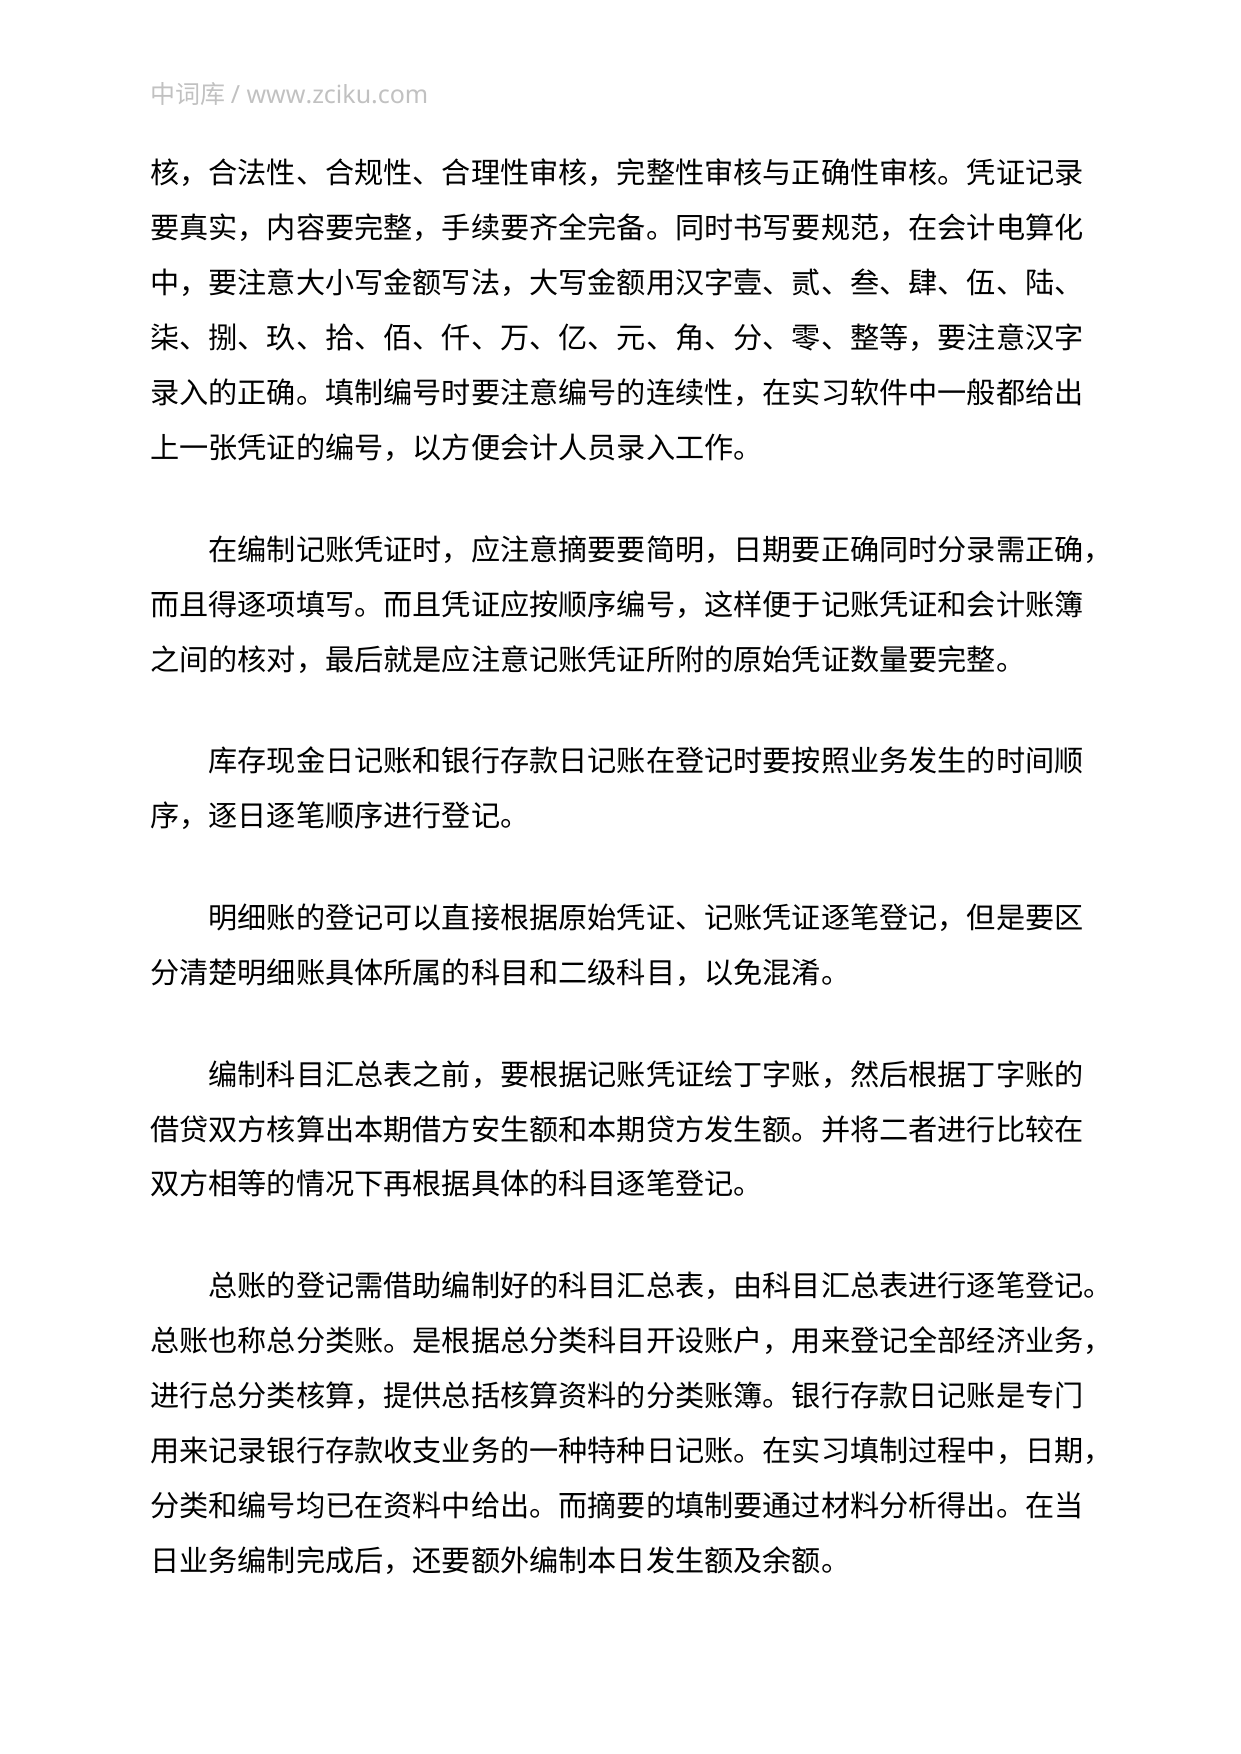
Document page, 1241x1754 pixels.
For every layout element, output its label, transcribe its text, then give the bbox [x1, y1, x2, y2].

text 明细账的登记可以直接根据原始凭证、记账凭证逐笔登记，但是要区分清楚明细账具体所属的科目和二级科目，以免混淆。 [150, 894, 1090, 992]
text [150, 150, 1090, 467]
text 编制科目汇总表之前，要根据记账凭证绘丁字账，然后根据丁字账的借贷双方核算出本期借方安生额和本期贷方发生额。并将二者进行比较在双方相等的情况下再根据具体的科目逐笔登记。 [150, 1051, 1090, 1203]
text 总账的登记需借助编制好的科目汇总表，由科目汇总表进行逐笔登记。总账也称总分类账。是根据总分类科目开设账户，用来登记全部经济业务，进行总分类核算，提供总括核算资料的分类账簿。银行存款日记账是专门用来记录银行存款收支业务的一种特种日记账。在实习填制过程中，日期，分类和编号均已在资料中给出。而摘要的填制要通过材料分析得出。在当日业务编制完成后，还要额外编制本日发生额及余额。 [150, 1263, 1090, 1579]
text 库存现金日记账和银行存款日记账在登记时要按照业务发生的时间顺序，逐日逐笔顺序进行登记。 [150, 738, 1090, 835]
text 在编制记账凭证时，应注意摘要要简明，日期要正确同时分录需正确，而且得逐项填写。而且凭证应按顺序编号，这样便于记账凭证和会计账簿之间的核对，最后就是应注意记账凭证所附的原始凭证数量要完整。 [150, 526, 1090, 678]
